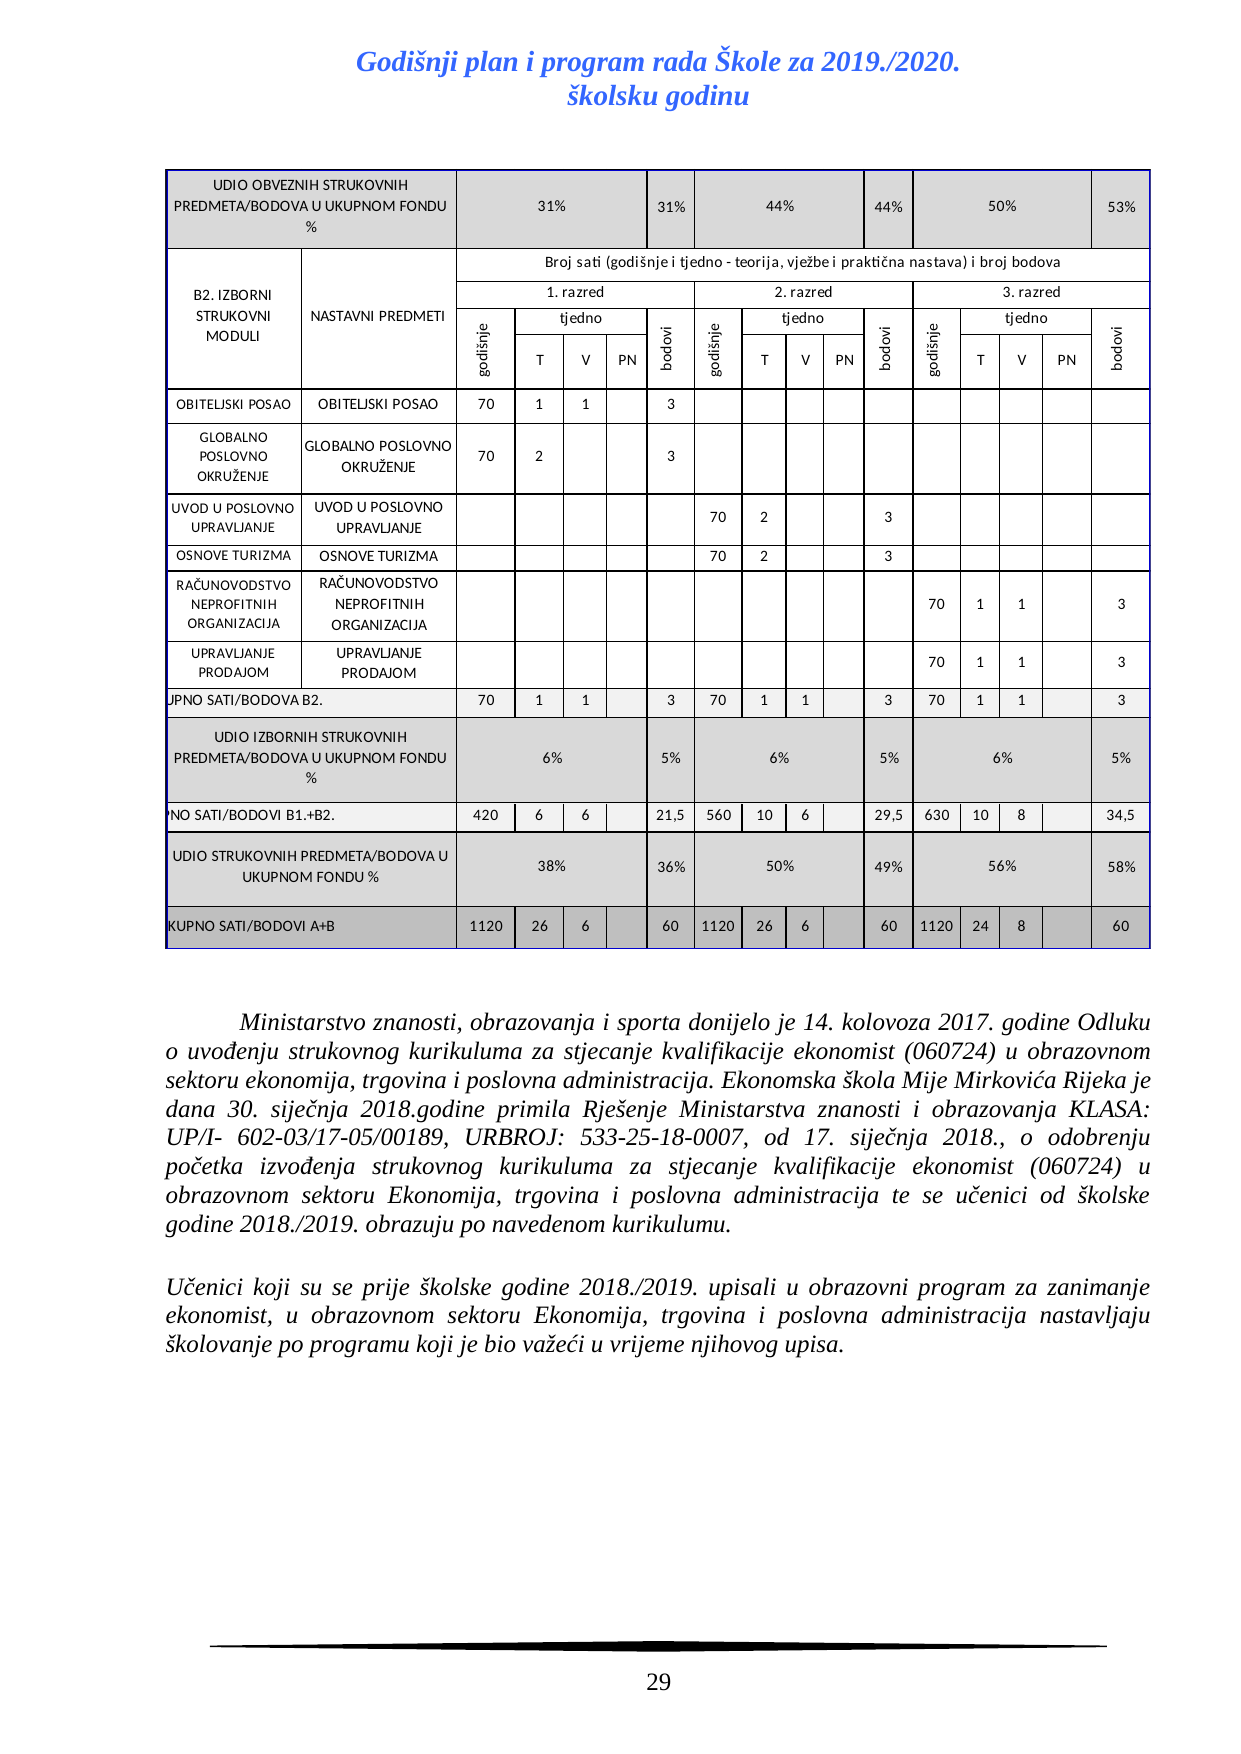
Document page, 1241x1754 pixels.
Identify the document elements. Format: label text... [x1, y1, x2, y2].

text Ministarstvo znanosti, obrazovanja i sporta donijelo je 14. kolovoza 2017. godine Odluku o uvođenju strukovnog kurikuluma za stjecanje kvalifikacije ekonomist (060724) u obrazovnom sektoru ekonomija, trgovina i poslovna administracija. Ekonomska škola Mije Mirkovića Rijeka je dana 30. siječnja 2018.godine primila Rješenje Ministarstva znanosti i obrazovanja KLASA: UP/I- 602-03/17-05/00189, URBROJ: 533-25-18-0007, od 17. siječnja 2018., o odobrenju početka izvođenja strukovnog kurikuluma za stjecanje kvalifikacije ekonomist (060724) u obrazovnom sektoru Ekonomija, trgovina i poslovna administracija te se učenici od školske godine 2018./2019. obrazuju po navedenom kurikulumu. [165, 1007, 1152, 1237]
text Učenici koji su se prije školske godine 2018./2019. upisali u obrazovni program za zanimanje ekonomist, u obrazovnom sektoru Ekonomija, trgovina i poslovna administracija nastavljaju školovanje po programu koji je bio važeći u vrijeme njihovog upisa. [165, 1272, 1152, 1358]
